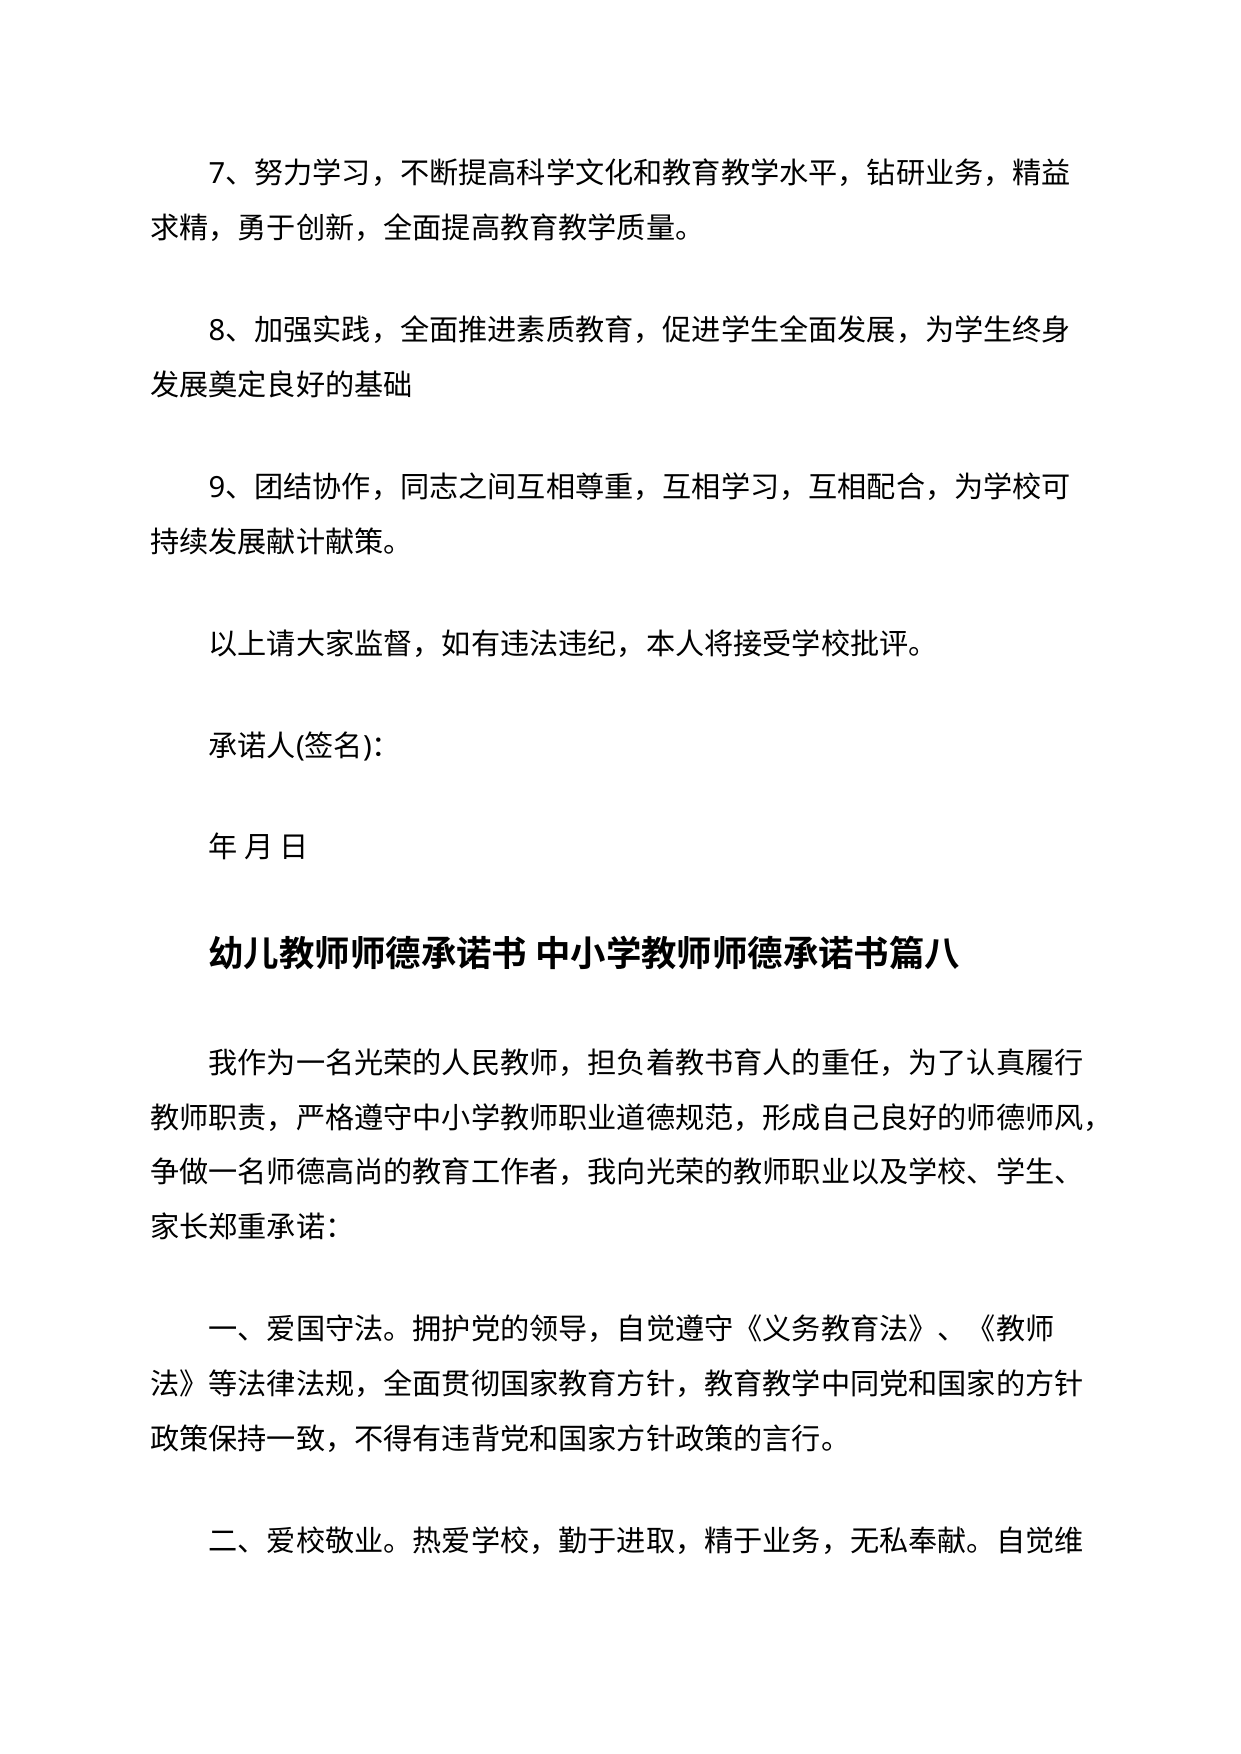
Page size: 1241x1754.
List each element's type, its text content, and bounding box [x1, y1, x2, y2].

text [150, 1517, 1090, 1559]
text 以上请大家监督，如有违法违纪，本人将接受学校批评。 [150, 620, 1090, 663]
text 我作为一名光荣的人民教师，担负着教书育人的重任，为了认真履行教师职责，严格遵守中小学教师职业道德规范，形成自己良好的师德师风，争做一名师德高尚的教育工作者，我向光荣的教师职业以及学校、学生、家长郑重承诺： [150, 1039, 1090, 1246]
text 一、爱国守法。拥护党的领导，自觉遵守《义务教育法》、《教师法》等法律法规，全面贯彻国家教育方针，教育教学中同党和国家的方针政策保持一致，不得有违背党和国家方针政策的言行。 [150, 1306, 1090, 1458]
text 8、加强实践，全面推进素质教育，促进学生全面发展，为学生终身发展奠定良好的基础 [150, 307, 1090, 404]
text 9、团结协作，同志之间互相尊重，互相学习，互相配合，为学校可持续发展献计献策。 [150, 463, 1090, 561]
text 承诺人(签名)： [150, 722, 1090, 764]
text 7、努力学习，不断提高科学文化和教育教学水平，钻研业务，精益求精，勇于创新，全面提高教育教学质量。 [150, 150, 1090, 247]
text 年 月 日 [150, 824, 1090, 866]
text 幼儿教师师德承诺书 中小学教师师德承诺书篇八 [150, 926, 1090, 977]
